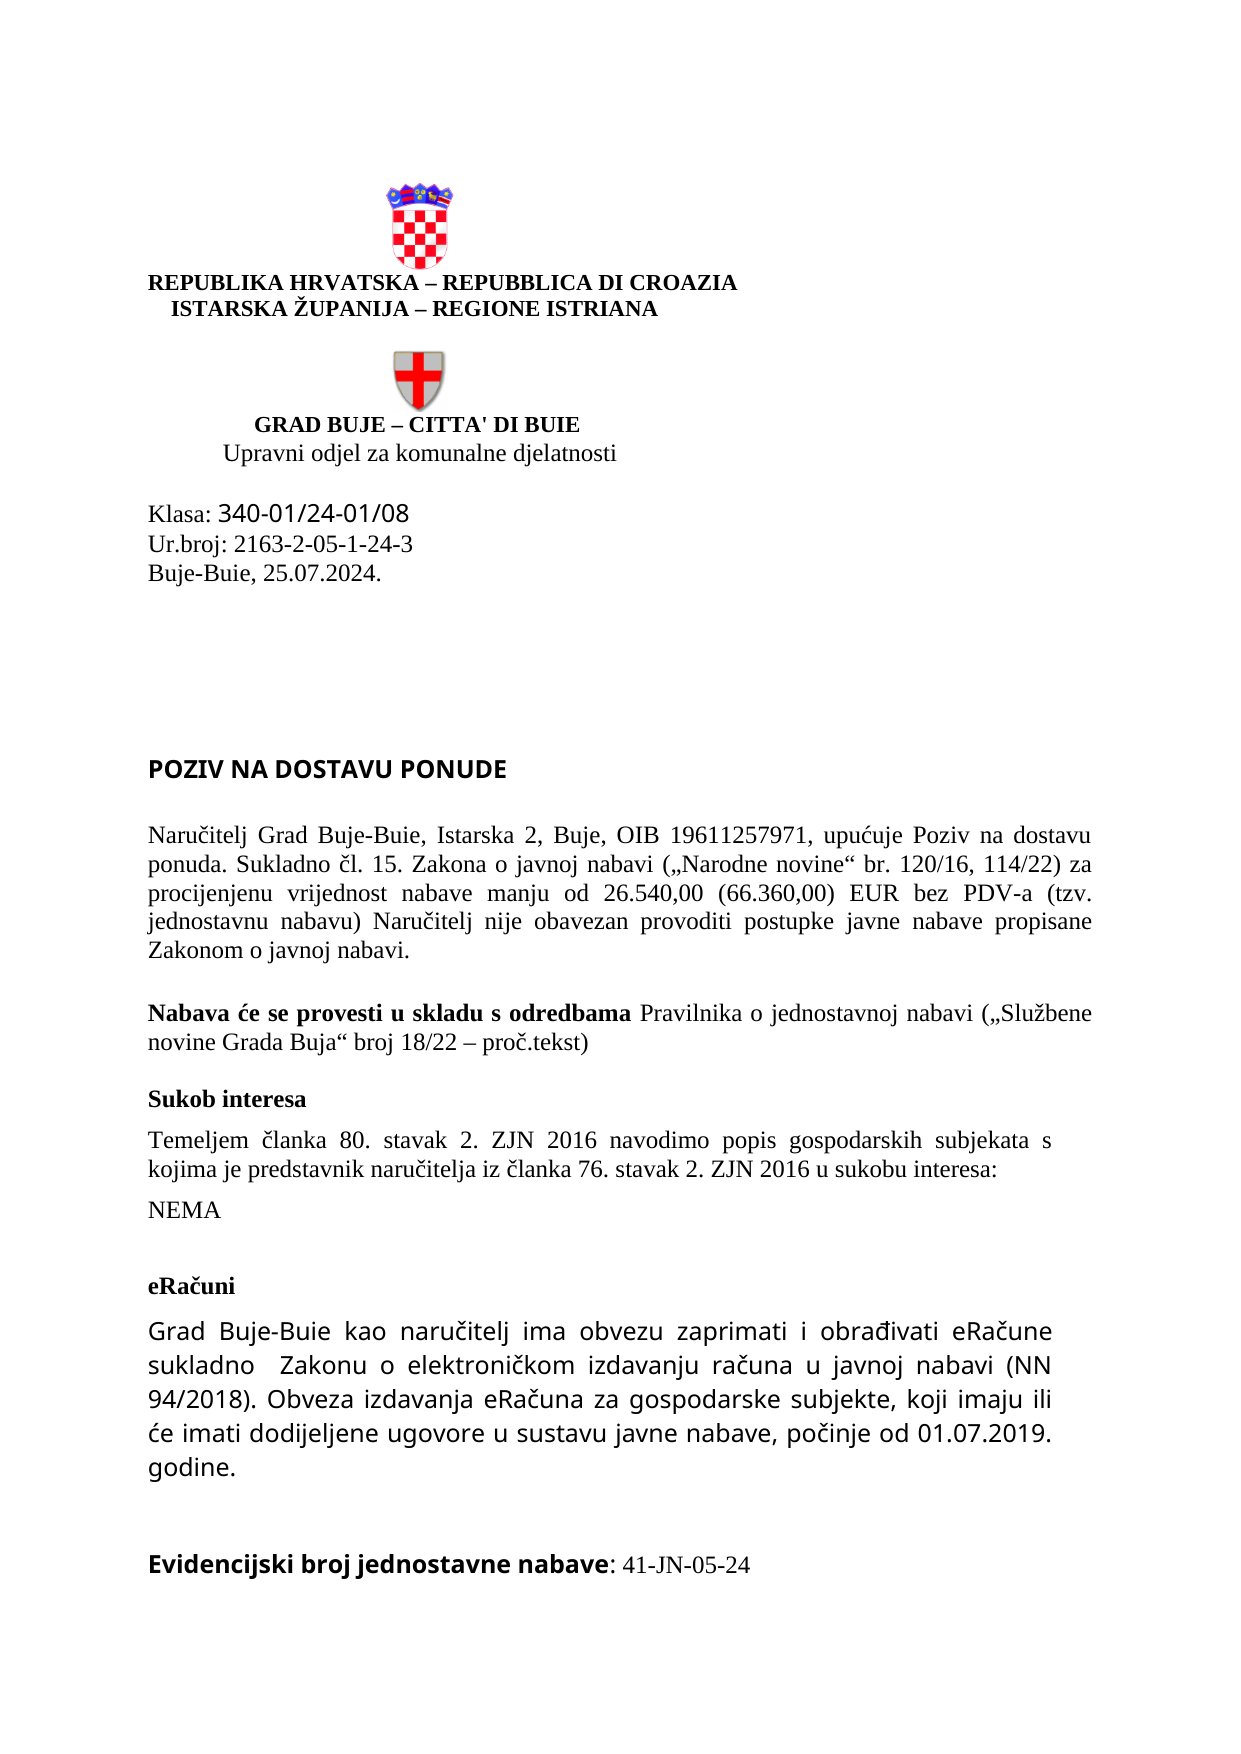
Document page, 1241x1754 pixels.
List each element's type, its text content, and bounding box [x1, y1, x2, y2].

picture [391, 350, 448, 412]
text Nabava će se provesti u skladu s odredbama Pravilnika o jednostavnoj nabavi („Službene novine Grada Buja“ broj 18/22 – proč.tekst) [148, 998, 1093, 1055]
text Grad Buje-Buie kao naručitelj ima obvezu zaprimati i obrađivati eRačune sukladno Zakonu o elektroničkom izdavanju računa u javnoj nabavi (NN 94/2018). Obveza izdavanja eRačuna za gospodarske subjekte, koji imaju ili će imati dodijeljene ugovore u sustavu javne nabave, počinje od 01.07.2019. godine. [148, 1314, 1053, 1484]
text Sukob interesa [148, 1084, 1053, 1113]
picture [385, 181, 454, 270]
text Ur.broj: 2163-2-05-1-24-3 [148, 529, 1093, 558]
text Evidencijski broj jednostavne nabave: 41-JN-05-24 [148, 1547, 1093, 1581]
text Naručitelj Grad Buje-Buie, Istarska 2, Buje, OIB 19611257971, upućuje Poziv na dostavu ponuda. Sukladno čl. 15. Zakona o javnoj nabavi („Narodne novine“ br. 120/16, 114/22) za procijenjenu vrijednost nabave manju od 26.540,00 (66.360,00) EUR bez PDV-a (tzv. jednostavnu nabavu) Naručitelj nije obavezan provoditi postupke javne nabave propisane Zakonom o javnoj nabavi. [148, 820, 1093, 964]
text GRAD BUJE – CITTA' DI BUIE [148, 412, 1093, 438]
text Buje-Buie, 25.07.2024. [148, 558, 1093, 587]
text NEMA [148, 1195, 1053, 1224]
text Klasa: 340-01/24-01/08 [148, 495, 1093, 529]
text POZIV NA DOSTAVU PONUDE [148, 752, 1093, 786]
text Upravni odjel za komunalne djelatnosti [148, 438, 1093, 467]
text Temeljem članka 80. stavak 2. ZJN 2016 navodimo popis gospodarskih subjekata s kojima je predstavnik naručitelja iz članka 76. stavak 2. ZJN 2016 u sukobu interesa: [148, 1125, 1053, 1183]
text ISTARSKA ŽUPANIJA – REGIONE ISTRIANA [148, 296, 1093, 322]
text eRačuni [148, 1271, 1053, 1299]
text REPUBLIKA HRVATSKA – REPUBBLICA DI CROAZIA [148, 269, 1093, 296]
